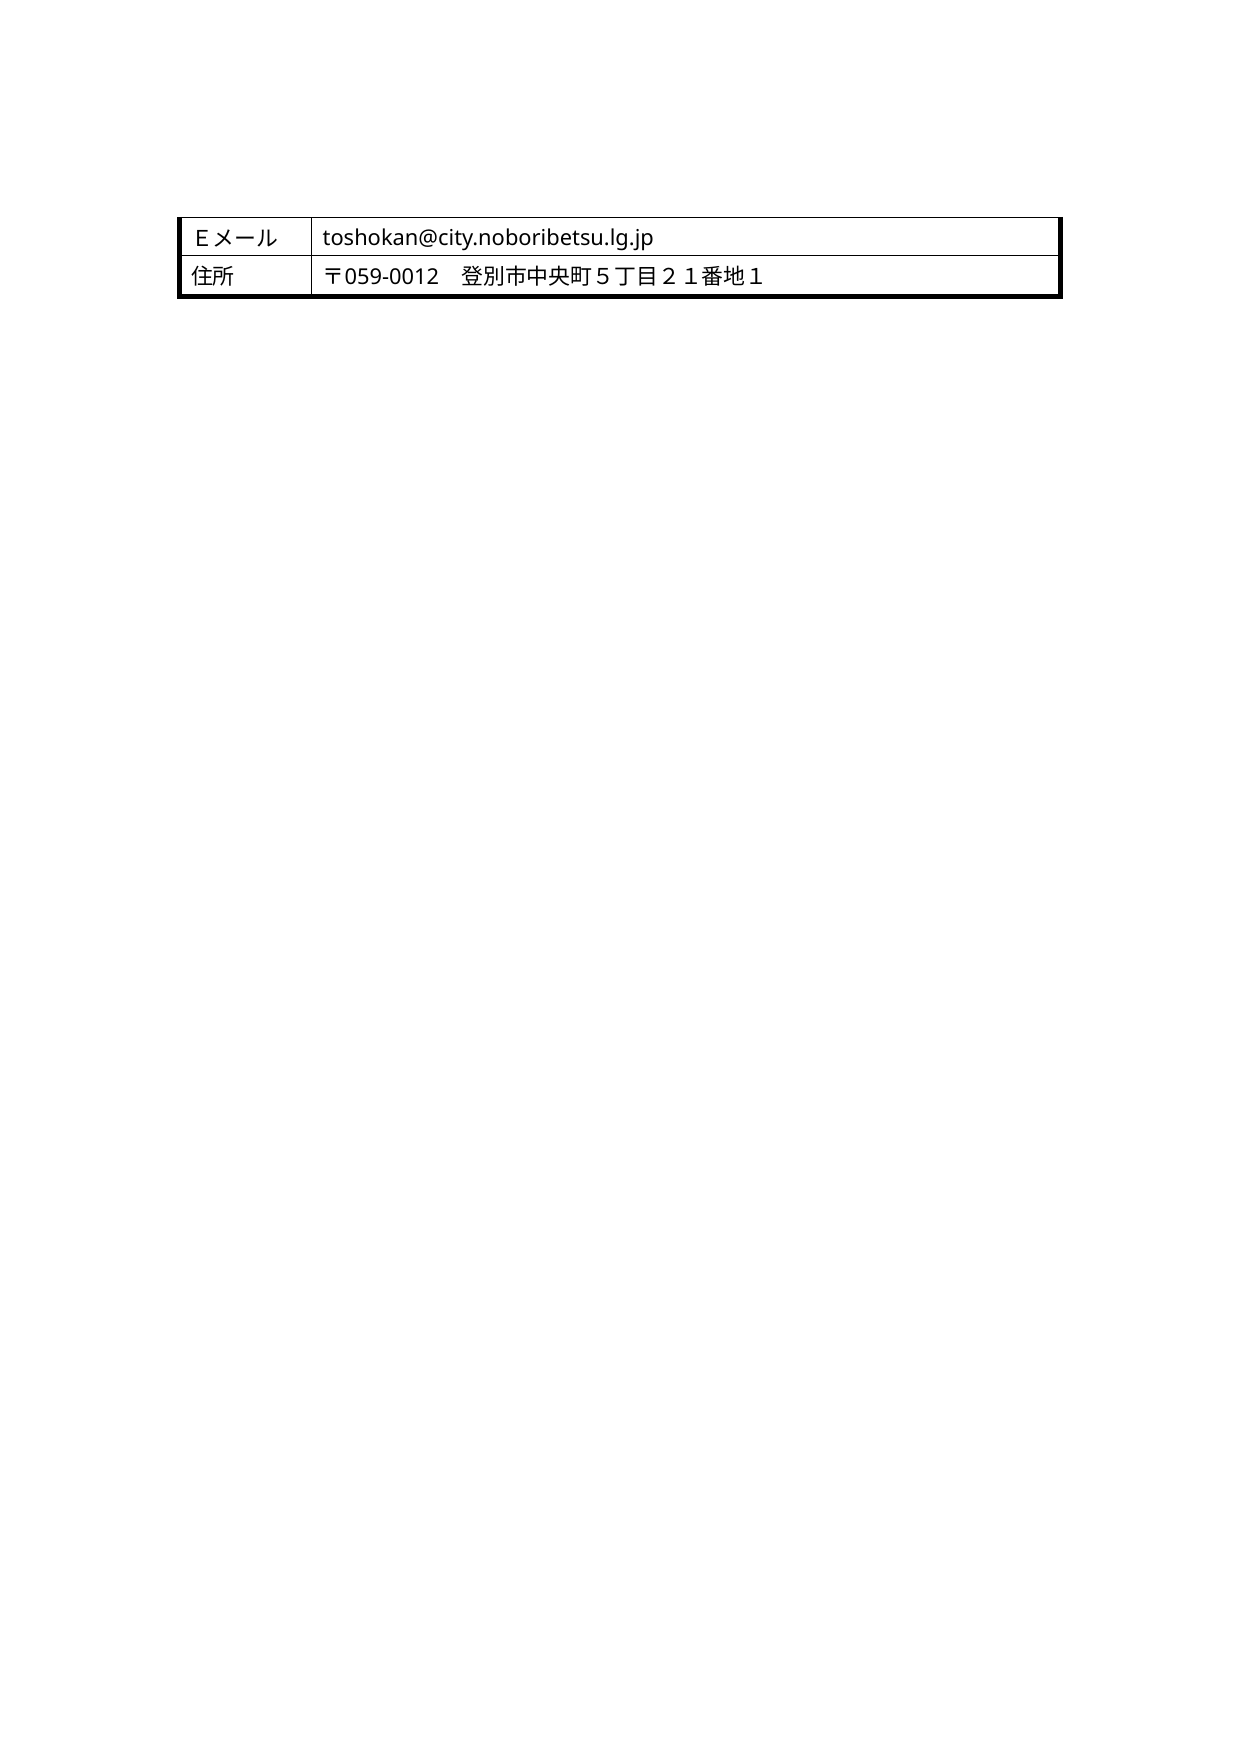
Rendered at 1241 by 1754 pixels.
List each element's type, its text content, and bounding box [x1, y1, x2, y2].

table_cell Ｅメール [182, 218, 311, 255]
table_cell toshokan@city.noboribetsu.lg.jp [312, 218, 1058, 255]
table_cell 〒059-0012 登別市中央町５丁目２１番地１ [312, 256, 1058, 294]
table_cell 住所 [182, 256, 311, 294]
